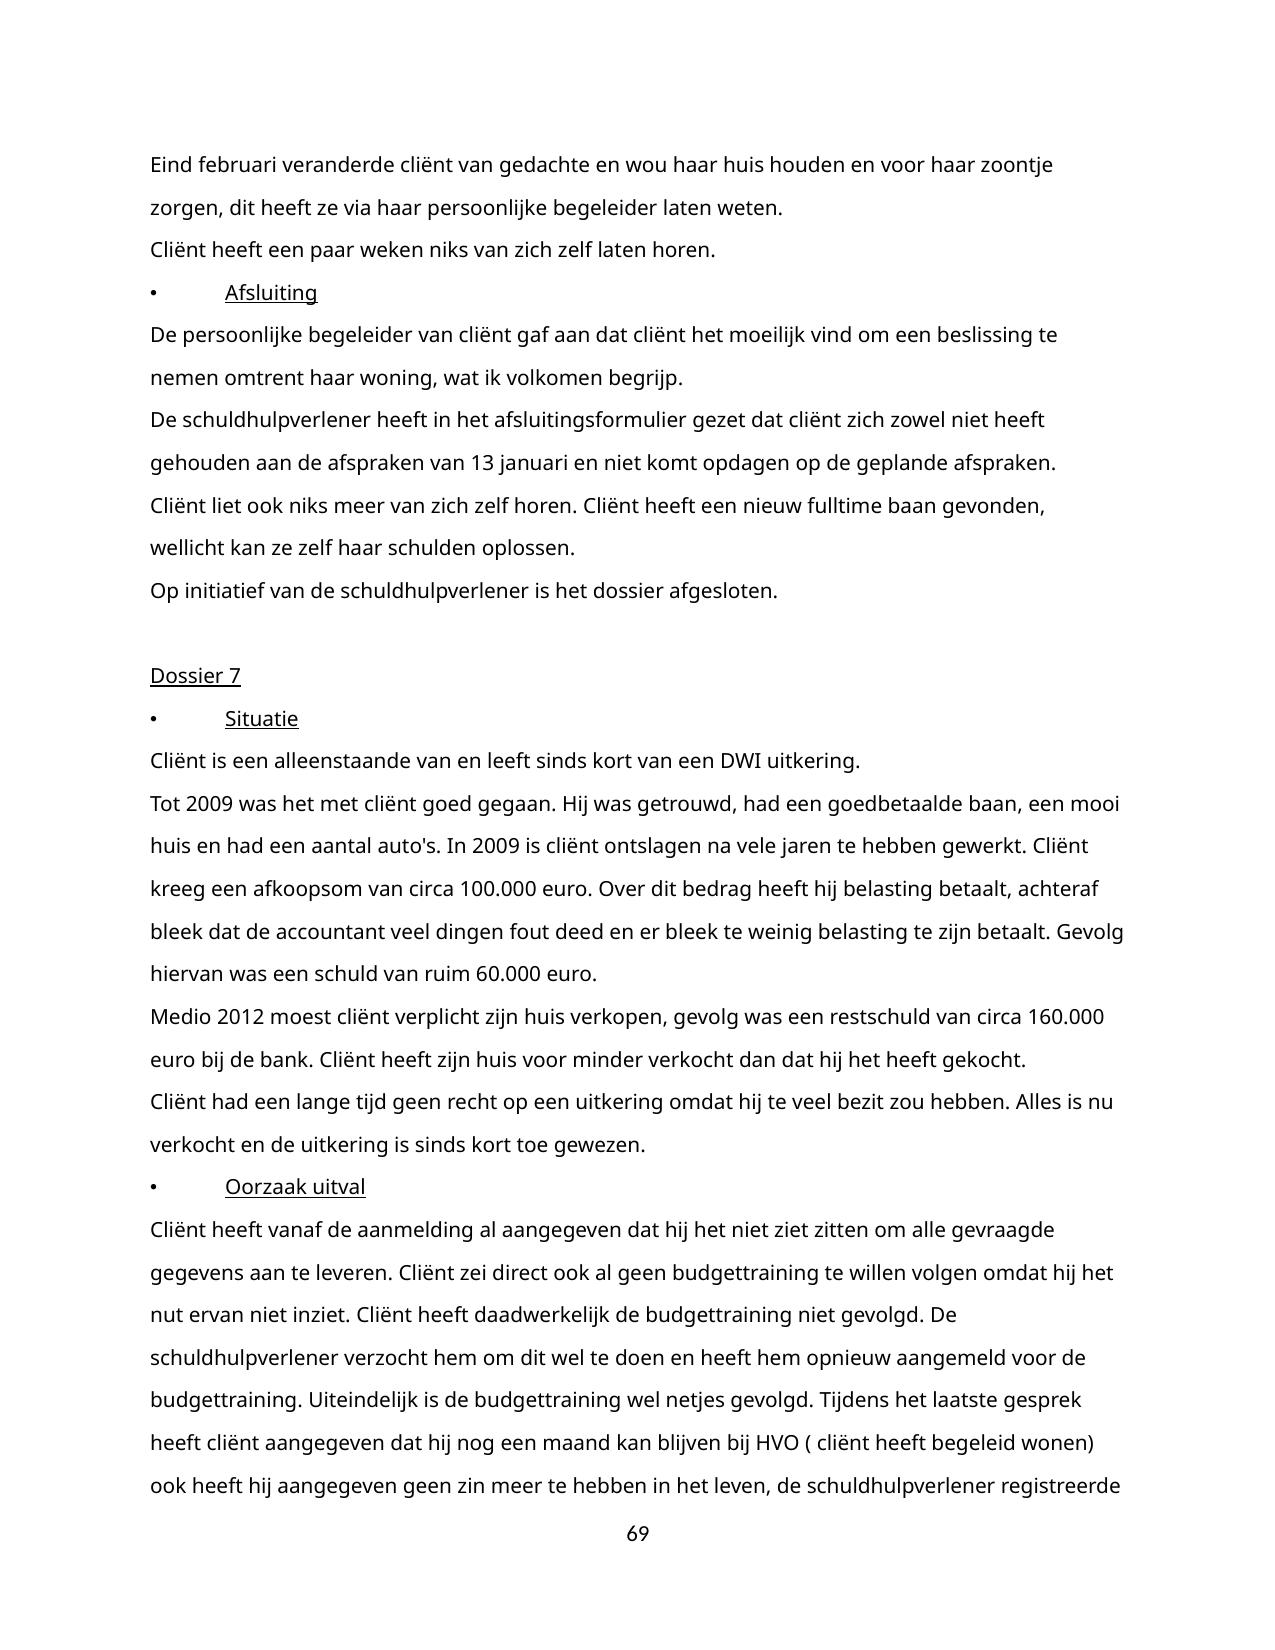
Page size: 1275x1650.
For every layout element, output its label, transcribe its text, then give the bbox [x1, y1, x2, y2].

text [150, 1215, 1125, 1499]
text Cliënt liet ook niks meer van zich zelf horen. Cliënt heeft een nieuw fulltime baan gevonden, wellicht kan ze zelf haar schulden oplossen. [150, 491, 1125, 562]
text Dossier 7 [150, 661, 1125, 690]
list Afsluiting [150, 278, 1125, 306]
text Op initiatief van de schuldhulpverlener is het dossier afgesloten. [150, 576, 1125, 604]
text Tot 2009 was het met cliënt goed gegaan. Hij was getrouwd, had een goedbetaalde baan, een mooi huis en had een aantal auto's. In 2009 is cliënt ontslagen na vele jaren te hebben gewerkt. Cliënt kreeg een afkoopsom van circa 100.000 euro. Over dit bedrag heeft hij belasting betaalt, achteraf bleek dat de accountant veel dingen fout deed en er bleek te weinig belasting te zijn betaalt. Gevolg hiervan was een schuld van ruim 60.000 euro. [150, 789, 1125, 988]
text De schuldhulpverlener heeft in het afsluitingsformulier gezet dat cliënt zich zowel niet heeft gehouden aan de afspraken van 13 januari en niet komt opdagen op de geplande afspraken. [150, 406, 1125, 477]
text Eind februari veranderde cliënt van gedachte en wou haar huis houden en voor haar zoontje zorgen, dit heeft ze via haar persoonlijke begeleider laten weten. [150, 150, 1125, 221]
text Cliënt heeft een paar weken niks van zich zelf laten horen. [150, 235, 1125, 264]
text Cliënt is een alleenstaande van en leeft sinds kort van een DWI uitkering. [150, 746, 1125, 775]
text Medio 2012 moest cliënt verplicht zijn huis verkopen, gevolg was een restschuld van circa 160.000 euro bij de bank. Cliënt heeft zijn huis voor minder verkocht dan dat hij het heeft gekocht. [150, 1002, 1125, 1073]
list Situatie [150, 704, 1125, 732]
list Oorzaak uitval [150, 1172, 1125, 1201]
text De persoonlijke begeleider van cliënt gaf aan dat cliënt het moeilijk vind om een beslissing te nemen omtrent haar woning, wat ik volkomen begrijp. [150, 320, 1125, 391]
text Cliënt had een lange tijd geen recht op een uitkering omdat hij te veel bezit zou hebben. Alles is nu verkocht en de uitkering is sinds kort toe gewezen. [150, 1087, 1125, 1158]
